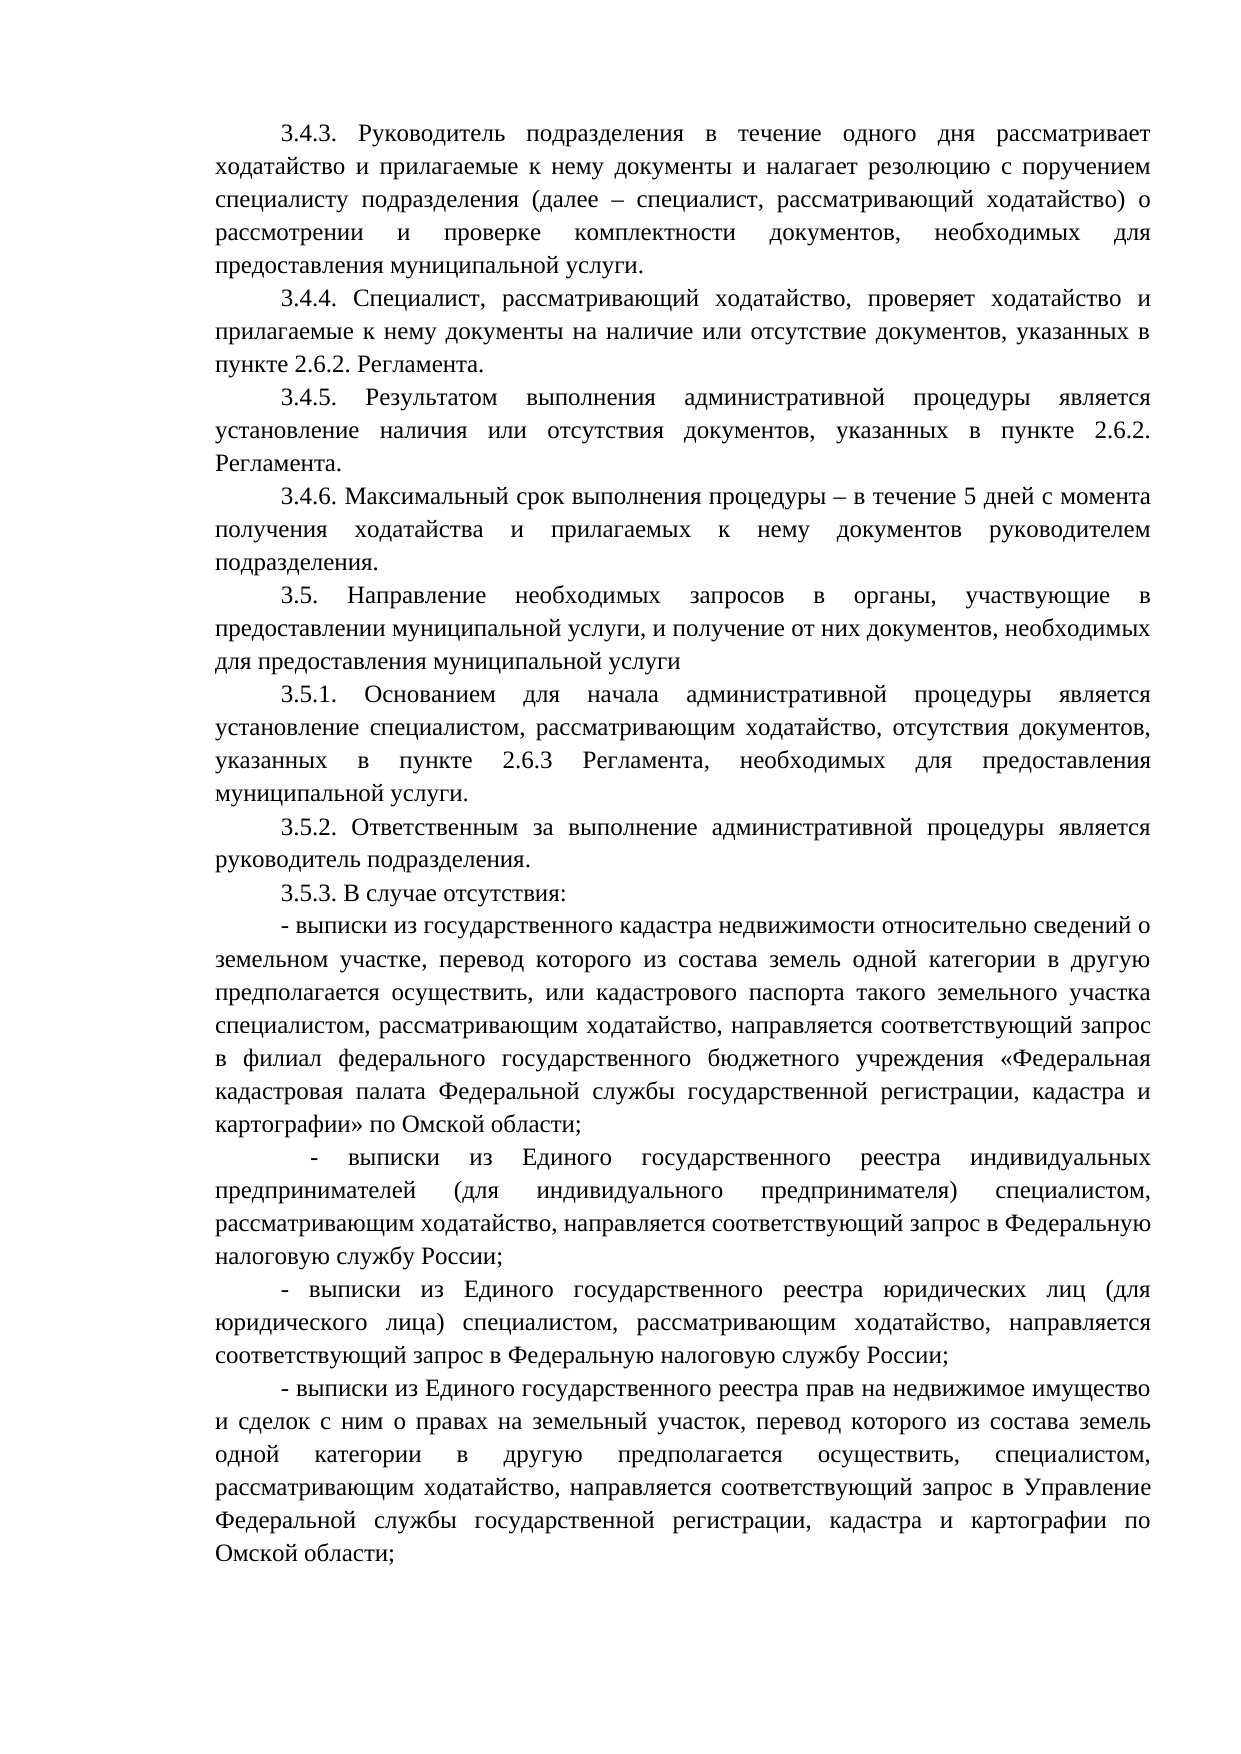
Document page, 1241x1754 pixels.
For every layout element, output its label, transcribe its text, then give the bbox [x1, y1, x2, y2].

text - выписки из Единого государственного реестра прав на недвижимое имущество и сделок с ним о правах на земельный участок, перевод которого из состава земель одной категории в другую предполагается осуществить, специалистом, рассматривающим ходатайство, направляется соответствующий запрос в Управление Федеральной службы государственной регистрации, кадастра и картографии по Омской области; [215, 1373, 1152, 1567]
text - выписки из Единого государственного реестра индивидуальных предпринимателей (для индивидуального предпринимателя) специалистом, рассматривающим ходатайство, направляется соответствующий запрос в Федеральную налоговую службу России; [215, 1142, 1152, 1269]
text 3.5.2. Ответственным за выполнение административной процедуры является руководитель подразделения. [215, 812, 1152, 873]
text 3.5. Направление необходимых запросов в органы, участвующие в предоставлении муниципальной услуги, и получение от них документов, необходимых для предоставления муниципальной услуги [215, 580, 1152, 675]
text 3.4.6. Максимальный срок выполнения процедуры – в течение 5 дней с момента получения ходатайства и прилагаемых к нему документов руководителем подразделения. [215, 481, 1152, 576]
text 3.5.1. Основанием для начала административной процедуры является установление специалистом, рассматривающим ходатайство, отсутствия документов, указанных в пункте 2.6.3 Регламента, необходимых для предоставления муниципальной услуги. [215, 679, 1152, 807]
text 3.4.5. Результатом выполнения административной процедуры является установление наличия или отсутствия документов, указанных в пункте 2.6.2. Регламента. [215, 382, 1152, 477]
text 3.4.3. Руководитель подразделения в течение одного дня рассматривает ходатайство и прилагаемые к нему документы и налагает резолюцию с поручением специалисту подразделения (далее – специалист, рассматривающий ходатайство) о рассмотрении и проверке комплектности документов, необходимых для предоставления муниципальной услуги. [215, 118, 1152, 279]
text 3.5.3. В случае отсутствия: [215, 878, 1152, 906]
text - выписки из Единого государственного реестра юридических лиц (для юридического лица) специалистом, рассматривающим ходатайство, направляется соответствующий запрос в Федеральную налоговую службу России; [215, 1274, 1152, 1369]
text - выписки из государственного кадастра недвижимости относительно сведений о земельном участке, перевод которого из состава земель одной категории в другую предполагается осуществить, или кадастрового паспорта такого земельного участка специалистом, рассматривающим ходатайство, направляется соответствующий запрос в филиал федерального государственного бюджетного учреждения «Федеральная кадастровая палата Федеральной службы государственной регистрации, кадастра и картографии» по Омской области; [215, 911, 1152, 1137]
text 3.4.4. Специалист, рассматривающий ходатайство, проверяет ходатайство и прилагаемые к нему документы на наличие или отсутствие документов, указанных в пункте 2.6.2. Регламента. [215, 283, 1152, 378]
